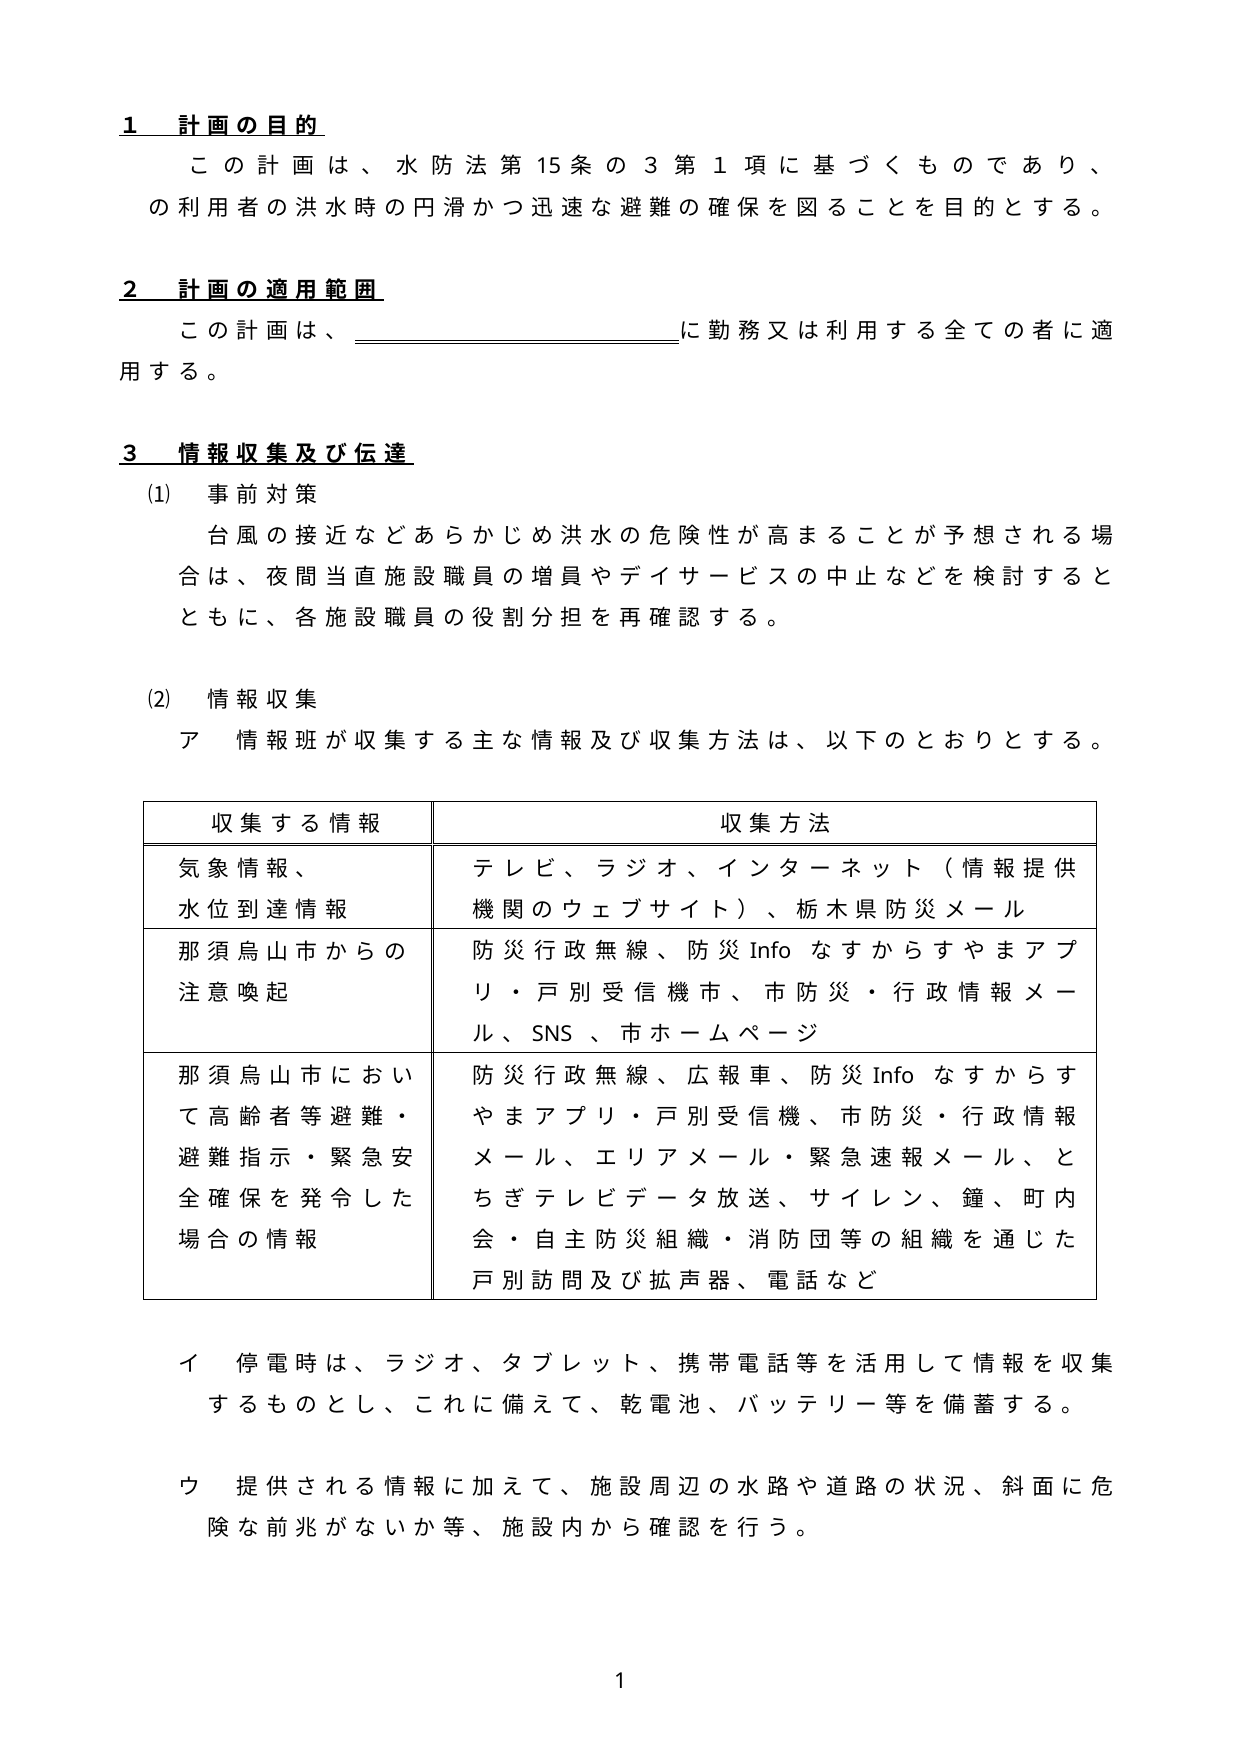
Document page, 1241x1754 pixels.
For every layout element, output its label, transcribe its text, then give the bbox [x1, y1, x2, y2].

table_cell 那須烏山市において高齢者等避難・避難指示・緊急安全確保を発令した場合の情報 [144, 1053, 431, 1299]
text ウ 提供される情報に加えて、施設周辺の水路や道路の状況、斜面に危険な前兆がないか等、施設内から確認を行う。 [119, 1464, 1121, 1547]
text ３ 情報収集及び伝達 [119, 431, 1121, 472]
table_cell 那須烏山市からの 注意喚起 [144, 929, 431, 1052]
list 台風の接近などあらかじめ洪水の危険性が高まることが予想される場合は、夜間当直施設職員の増員やデイサービスの中止などを検討するとともに、各施設職員の役割分担を再確認する。 [119, 513, 1121, 636]
table_cell 防災行政無線、防災Infoなすからすやまアプリ・戸別受信機市、市防災・行政情報メール、SNS、市ホームページ [434, 929, 1096, 1052]
list ２ 計画の適用範囲 [119, 267, 1121, 308]
list １ 計画の目的 [119, 103, 1121, 144]
list この計画は、水防法第15条の３第１項に基づくものであり、 の利用者の洪水時の円滑かつ迅速な避難の確保を図ることを目的とする。 [119, 144, 1121, 226]
table_header 収集方法 [434, 802, 1096, 843]
list この計画は、 に勤務又は利用する全ての者に適用する。 [119, 308, 1121, 390]
text イ 停電時は、ラジオ、タブレット、携帯電話等を活用して情報を収集するものとし、これに備えて、乾電池、バッテリー等を備蓄する。 [119, 1341, 1121, 1423]
text ⑵ 情報収集 [119, 677, 1121, 718]
text ⑴ 事前対策 [119, 472, 1121, 513]
table_cell 防災行政無線、広報車、防災Infoなすからすやまアプリ・戸別受信機、市防災・行政情報メール、エリアメール・緊急速報メール、とちぎテレビデータ放送、サイレン、鐘、町内会・自主防災組織・消防団等の組織を通じた戸別訪問及び拡声器、電話など [434, 1053, 1096, 1299]
table_cell 気象情報、 水位到達情報 [144, 846, 431, 928]
text ア 情報班が収集する主な情報及び収集方法は、以下のとおりとする。 [119, 718, 1121, 759]
table_cell テレビ、ラジオ、インターネット（情報提供機関のウェブサイト）、栃木県防災メール [434, 846, 1096, 928]
table_header 収集する情報 [144, 802, 431, 843]
